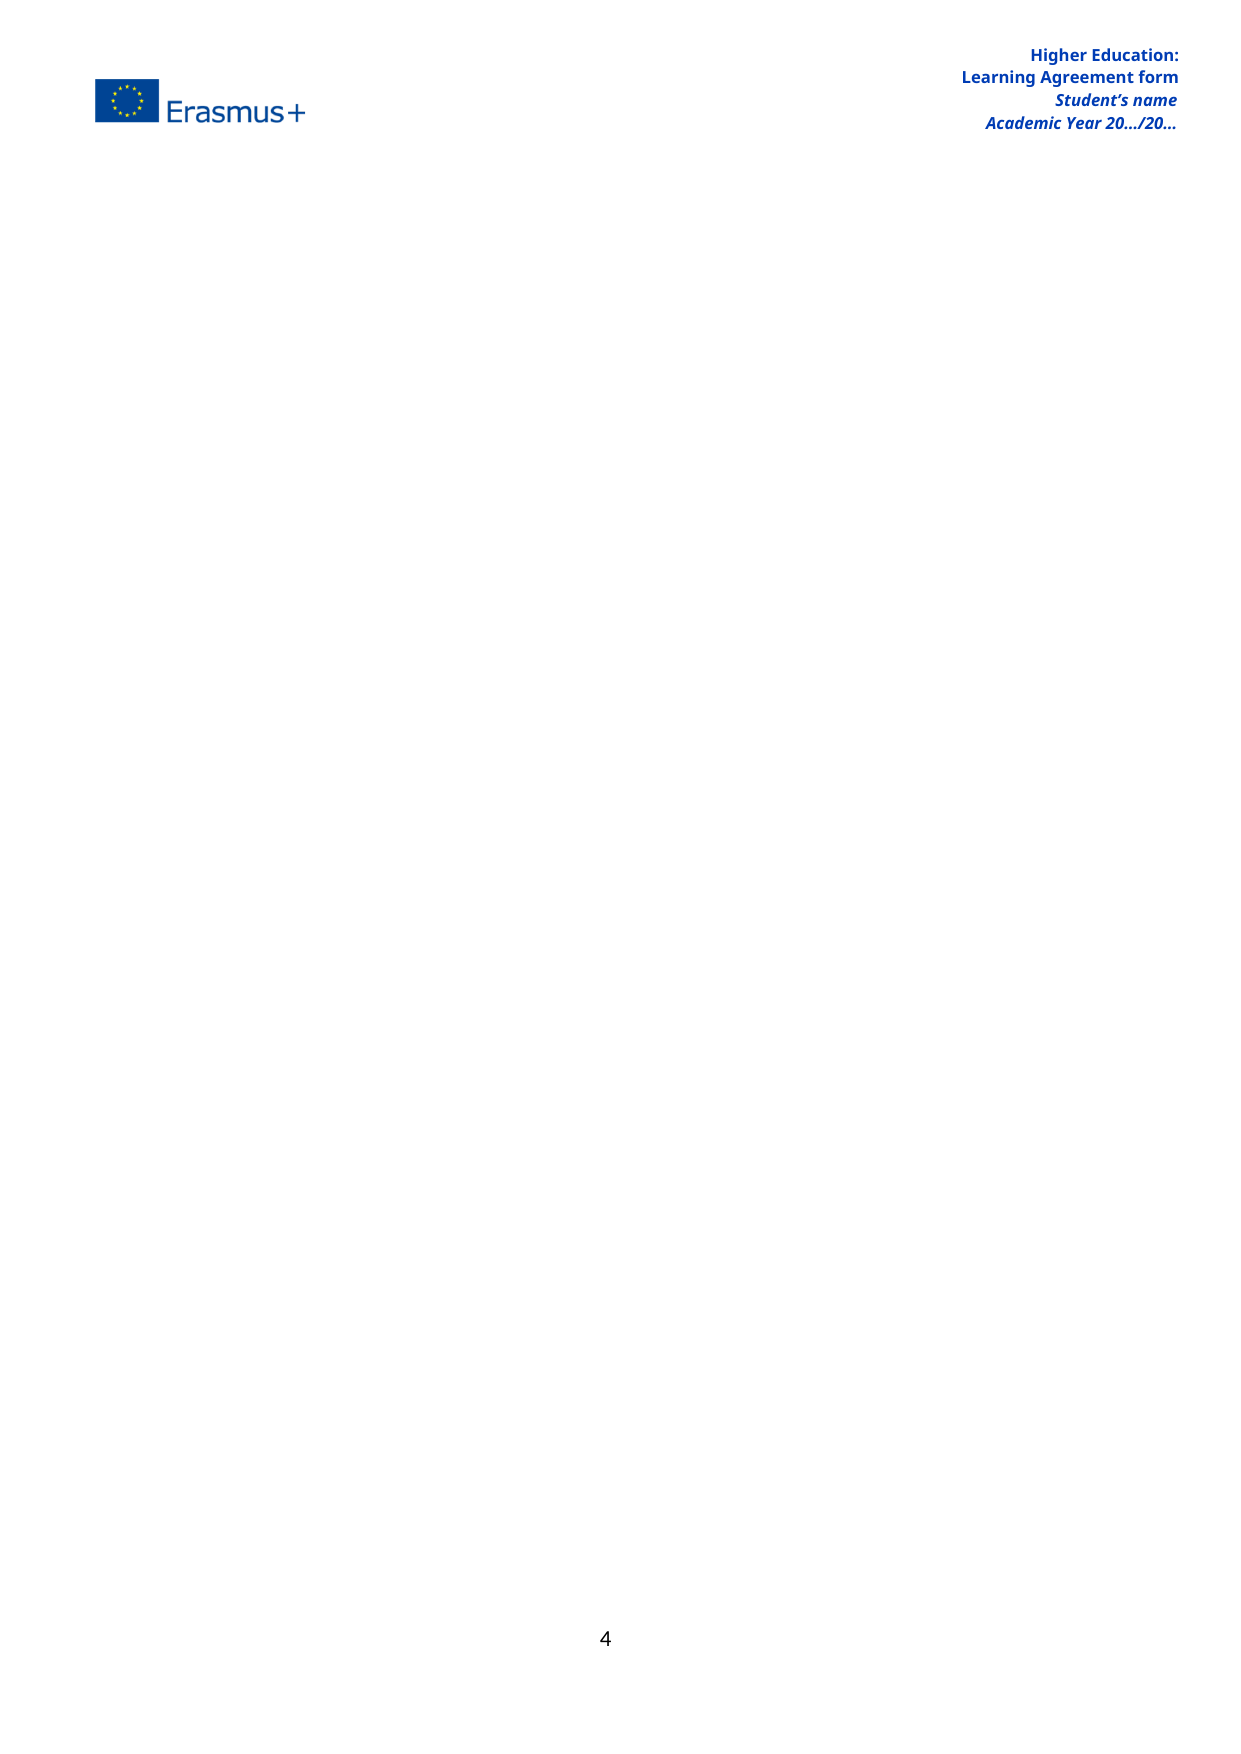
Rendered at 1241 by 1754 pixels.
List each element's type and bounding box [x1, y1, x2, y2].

picture [95, 79, 306, 123]
